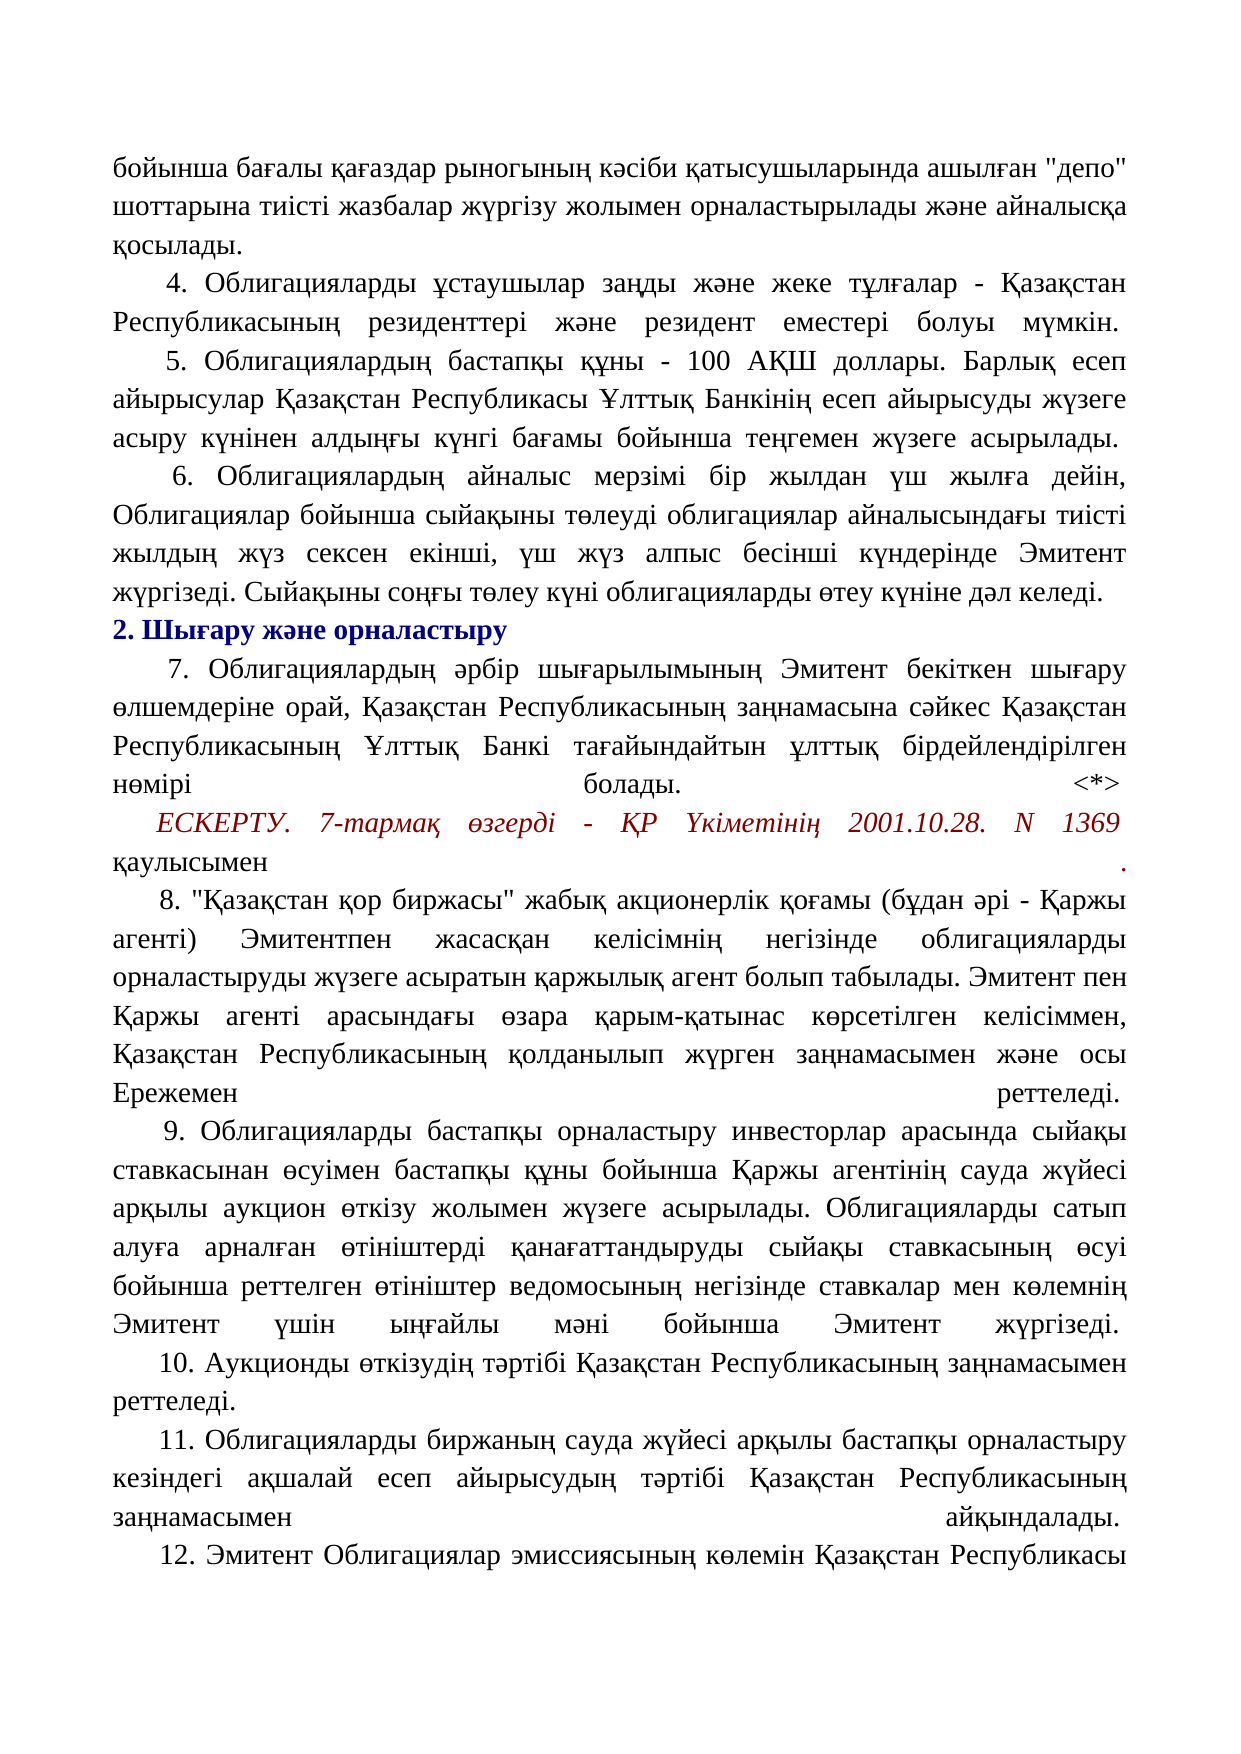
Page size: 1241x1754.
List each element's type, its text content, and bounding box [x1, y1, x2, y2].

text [112, 651, 1128, 1571]
text 2. Шығару және орналастыру [112, 612, 1128, 646]
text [112, 150, 1128, 607]
